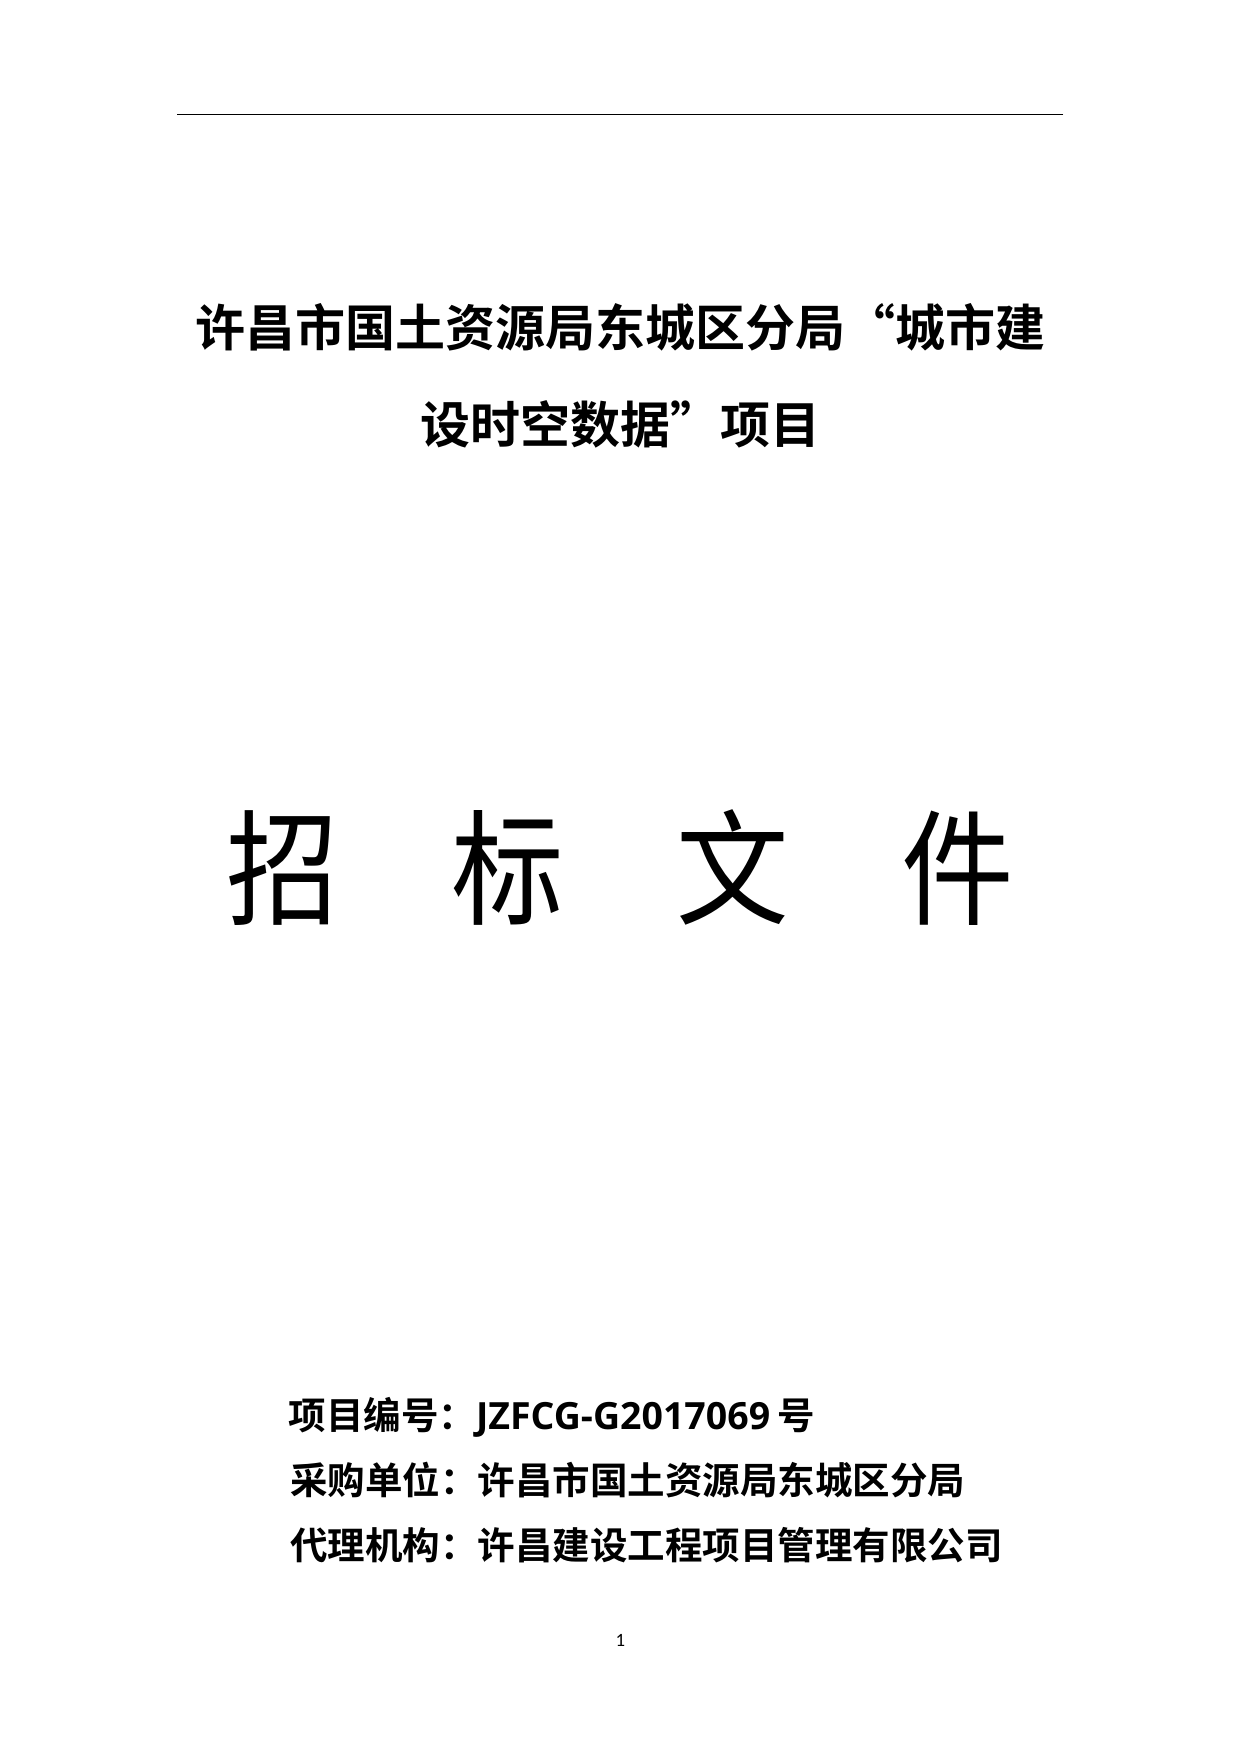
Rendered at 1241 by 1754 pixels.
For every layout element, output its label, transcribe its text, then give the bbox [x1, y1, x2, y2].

text 项目编号：JZFCG-G2017069号 [177, 1381, 1063, 1446]
text 许昌市国土资源局东城区分局“城市建设时空数据”项目 [177, 276, 1063, 471]
text 代理机构：许昌建设工程项目管理有限公司 [177, 1511, 1063, 1576]
text 采购单位：许昌市国土资源局东城区分局 [177, 1446, 1063, 1511]
text 招 标 文 件 [177, 763, 1063, 958]
